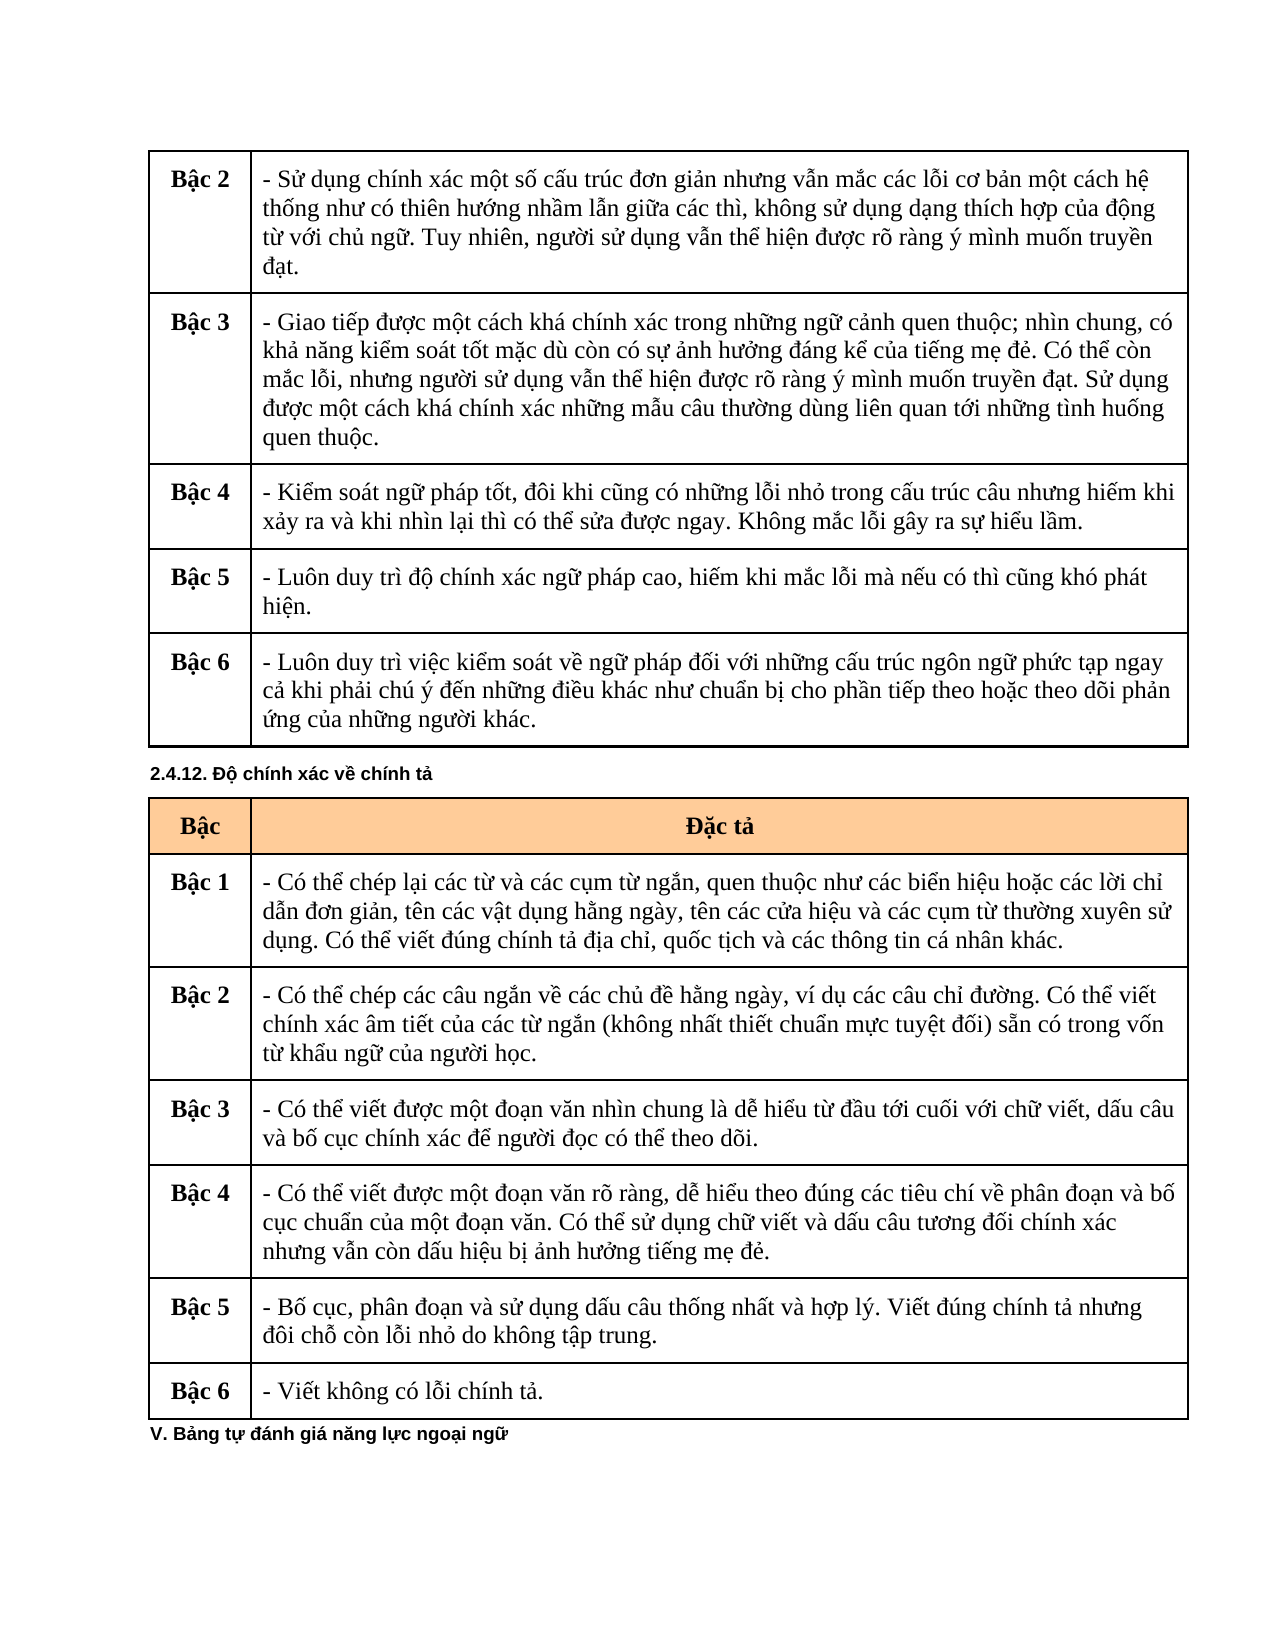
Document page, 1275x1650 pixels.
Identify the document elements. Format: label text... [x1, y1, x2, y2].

table_cell - Bố cục, phân đoạn và sử dụng dấu câu thống nhất và hợp lý. Viết đúng chính tả nhưng đôi chỗ còn lỗi nhỏ do không tập trung. [252, 1279, 1187, 1362]
table_header Đặc tả [252, 799, 1187, 853]
table_cell - Giao tiếp được một cách khá chính xác trong những ngữ cảnh quen thuộc; nhìn chung, có khả năng kiểm soát tốt mặc dù còn có sự ảnh hưởng đáng kể của tiếng mẹ đẻ. Có thể còn mắc lỗi, nhưng người sử dụng vẫn thể hiện được rõ ràng ý mình muốn truyền đạt. Sử dụng được một cách khá chính xác những mẫu câu thường dùng liên quan tới những tình huống quen thuộc. [252, 294, 1187, 463]
table_cell - Có thể chép các câu ngắn về các chủ đề hằng ngày, ví dụ các câu chỉ đường. Có thể viết chính xác âm tiết của các từ ngắn (không nhất thiết chuẩn mực tuyệt đối) sẵn có trong vốn từ khẩu ngữ của người học. [252, 968, 1187, 1079]
table_cell Bậc 4 [150, 465, 250, 547]
table_cell - Sử dụng chính xác một số cấu trúc đơn giản nhưng vẫn mắc các lỗi cơ bản một cách hệ thống như có thiên hướng nhầm lẫn giữa các thì, không sử dụng dạng thích hợp của động từ với chủ ngữ. Tuy nhiên, người sử dụng vẫn thể hiện được rõ ràng ý mình muốn truyền đạt. [252, 152, 1187, 292]
table_cell - Luôn duy trì việc kiểm soát về ngữ pháp đối với những cấu trúc ngôn ngữ phức tạp ngay cả khi phải chú ý đến những điều khác như chuẩn bị cho phần tiếp theo hoặc theo dõi phản ứng của những người khác. [252, 634, 1187, 745]
table_cell Bậc 6 [150, 634, 250, 745]
table_cell Bậc 6 [150, 1364, 250, 1418]
table_cell - Luôn duy trì độ chính xác ngữ pháp cao, hiếm khi mắc lỗi mà nếu có thì cũng khó phát hiện. [252, 550, 1187, 632]
table_cell Bậc 2 [150, 152, 250, 292]
table_cell Bậc 2 [150, 968, 250, 1079]
table_cell - Có thể viết được một đoạn văn rõ ràng, dễ hiểu theo đúng các tiêu chí về phân đoạn và bố cục chuẩn của một đoạn văn. Có thể sử dụng chữ viết và dấu câu tương đối chính xác nhưng vẫn còn dấu hiệu bị ảnh hưởng tiếng mẹ đẻ. [252, 1166, 1187, 1277]
table_cell Bậc 5 [150, 1279, 250, 1362]
table_cell - Có thể viết được một đoạn văn nhìn chung là dễ hiểu từ đầu tới cuối với chữ viết, dấu câu và bố cục chính xác để người đọc có thể theo dõi. [252, 1081, 1187, 1164]
table_cell - Kiểm soát ngữ pháp tốt, đôi khi cũng có những lỗi nhỏ trong cấu trúc câu nhưng hiếm khi xảy ra và khi nhìn lại thì có thể sửa được ngay. Không mắc lỗi gây ra sự hiểu lầm. [252, 465, 1187, 547]
text V. Bảng tự đánh giá năng lực ngoại ngữ [150, 1420, 1162, 1444]
table_cell Bậc 3 [150, 1081, 250, 1164]
table_cell Bậc 1 [150, 855, 250, 966]
text 2.4.12. Độ chính xác về chính tả [150, 760, 1162, 784]
table_cell Bậc 4 [150, 1166, 250, 1277]
table_cell - Có thể chép lại các từ và các cụm từ ngắn, quen thuộc như các biển hiệu hoặc các lời chỉ dẫn đơn giản, tên các vật dụng hằng ngày, tên các cửa hiệu và các cụm từ thường xuyên sử dụng. Có thể viết đúng chính tả địa chỉ, quốc tịch và các thông tin cá nhân khác. [252, 855, 1187, 966]
table_cell - Viết không có lỗi chính tả. [252, 1364, 1187, 1418]
table_cell Bậc 3 [150, 294, 250, 463]
table_cell Bậc 5 [150, 550, 250, 632]
table_header Bậc [150, 799, 250, 853]
